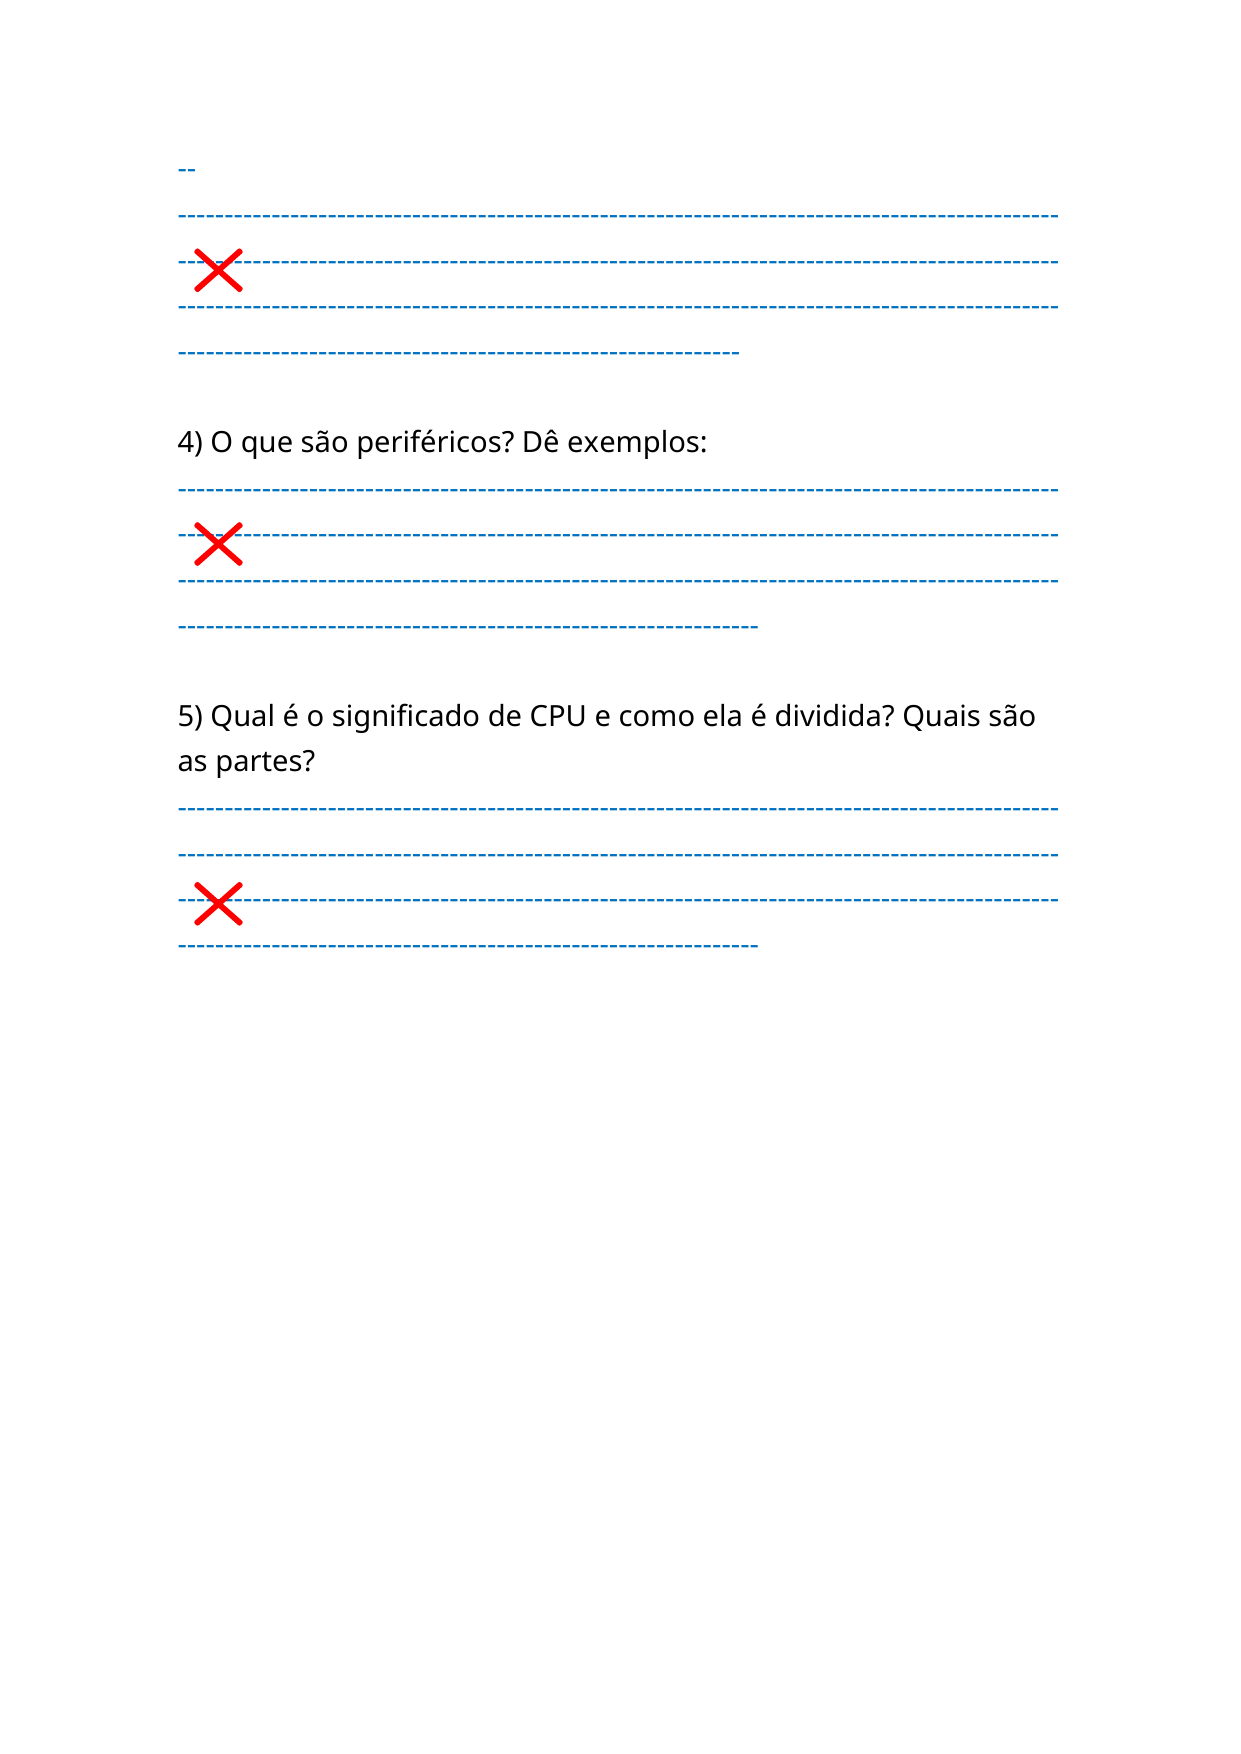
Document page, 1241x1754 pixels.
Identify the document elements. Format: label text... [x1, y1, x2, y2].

text -------------------------------------------------------------------------------------------------------------------------------------------------------------------------------------------------------------------------------------------------------------------------------------------------------------------------------------------------------- [177, 786, 1063, 963]
text ------------------------------------------------------------------------------------------------------------------------------------------------------------------------------------------------------------------------------------------------------------------------------------------------------------------------------------------------------ [177, 193, 1063, 370]
text -------------------------------------------------------------------------------------------------------------------------------------------------------------------------------------------------------------------------------------------------------------------------------------------------------------------------------------------------------- [177, 467, 1063, 643]
text 5) Qual é o significado de CPU e como ela é dividida? Quais são as partes? [177, 695, 1063, 780]
text -- [177, 148, 1063, 187]
text 4) O que são periféricos? Dê exemplos: [177, 421, 1063, 461]
